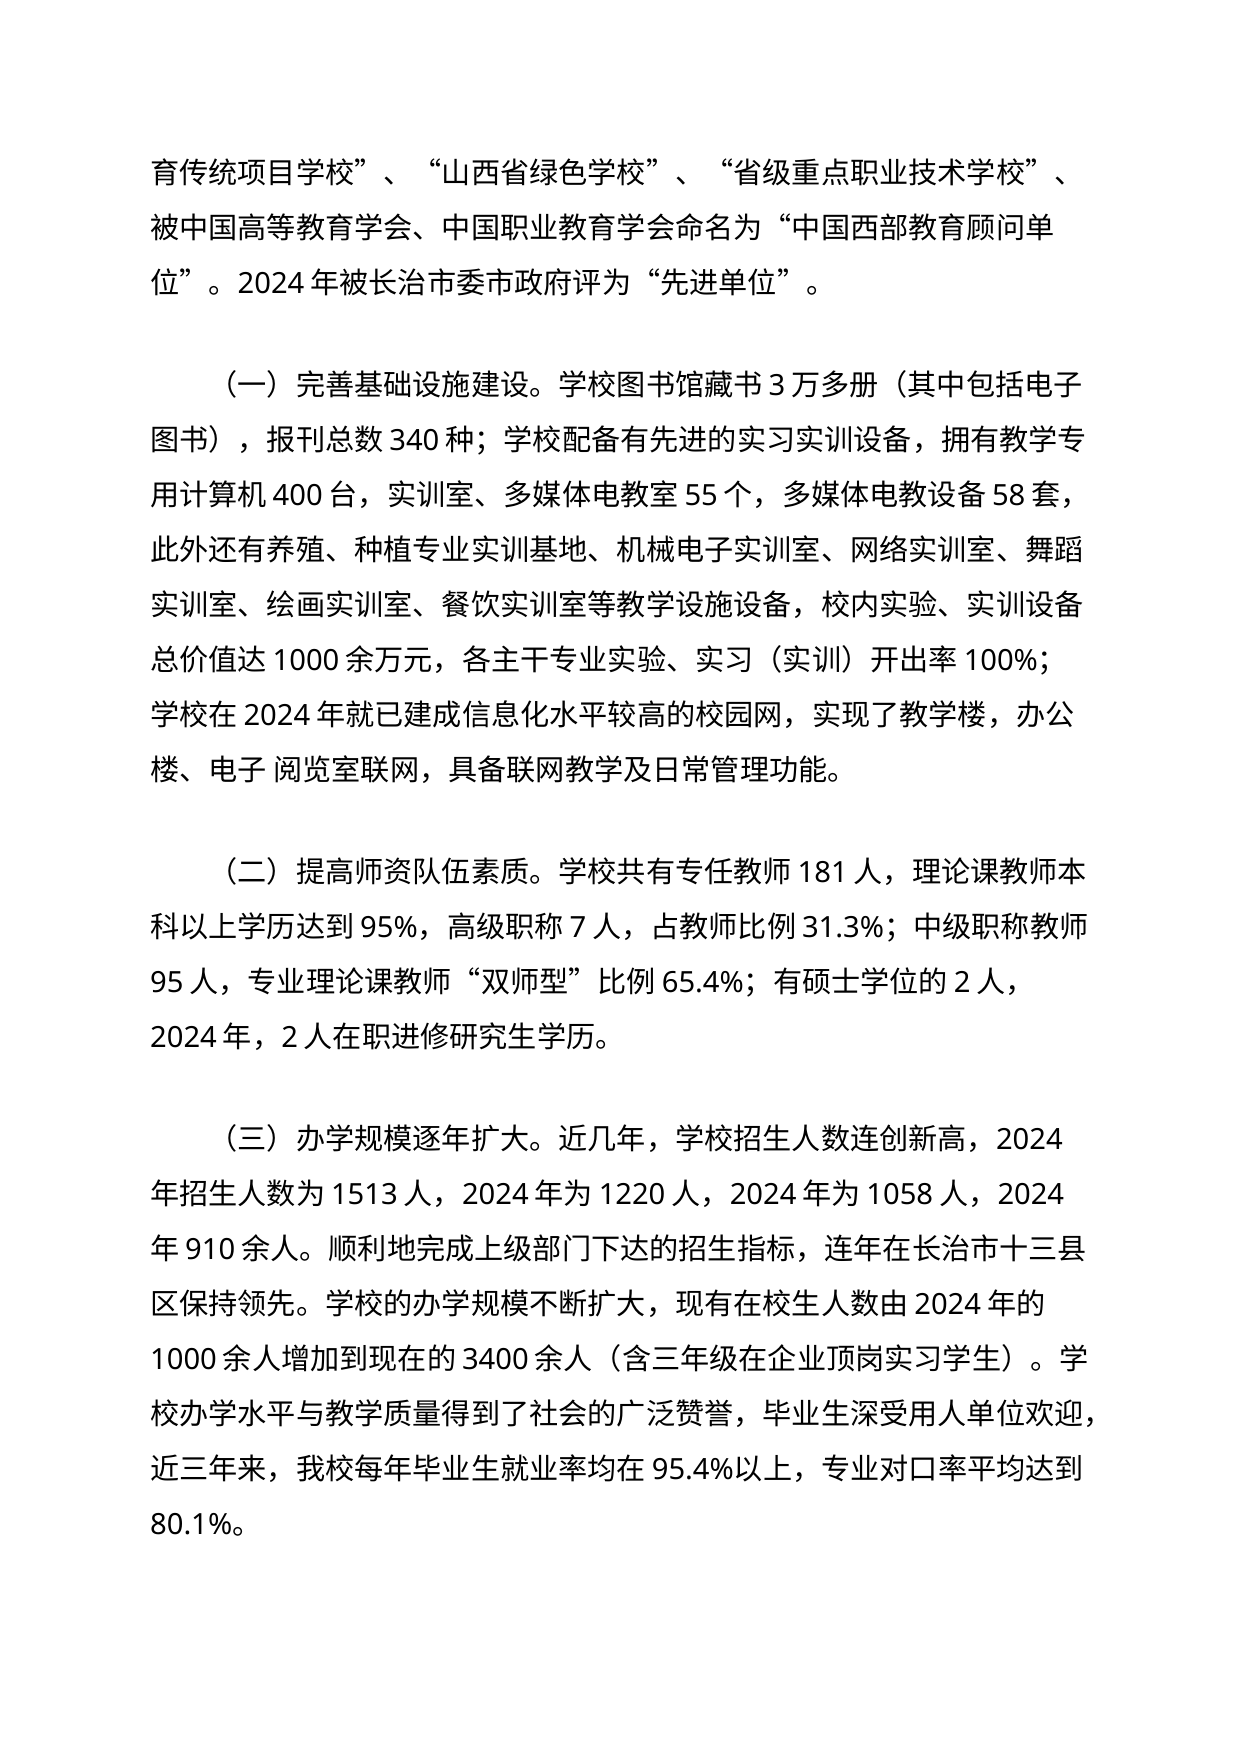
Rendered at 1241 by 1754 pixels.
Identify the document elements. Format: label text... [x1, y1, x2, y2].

text （三）办学规模逐年扩大。近几年，学校招生人数连创新高，2024年招生人数为1513人，2024年为1220人，2024年为1058人，2024年910余人。顺利地完成上级部门下达的招生指标，连年在长治市十三县区保持领先。学校的办学规模不断扩大，现有在校生人数由2024年的1000余人增加到现在的3400余人（含三年级在企业顶岗实习学生）。学校办学水平与教学质量得到了社会的广泛赞誉，毕业生深受用人单位欢迎，近三年来，我校每年毕业生就业率均在95.4%以上，专业对口率平均达到80.1%。 [150, 1115, 1090, 1543]
text （一）完善基础设施建设。学校图书馆藏书3万多册（其中包括电子图书），报刊总数340种；学校配备有先进的实习实训设备，拥有教学专用计算机400台，实训室、多媒体电教室55个，多媒体电教设备58套，此外还有养殖、种植专业实训基地、机械电子实训室、网络实训室、舞蹈实训室、绘画实训室、餐饮实训室等教学设施设备，校内实验、实训设备总价值达1000余万元，各主干专业实验、实习（实训）开出率100%；学校在2024年就已建成信息化水平较高的校园网，实现了教学楼，办公楼、电子 阅览室联网，具备联网教学及日常管理功能。 [150, 362, 1090, 789]
text （二）提高师资队伍素质。学校共有专任教师181人，理论课教师本科以上学历达到95%，高级职称7人，占教师比例31.3%；中级职称教师95人，专业理论课教师“双师型”比例65.4%；有硕士学位的2人，2024年，2人在职进修研究生学历。 [150, 848, 1090, 1056]
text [150, 150, 1090, 302]
